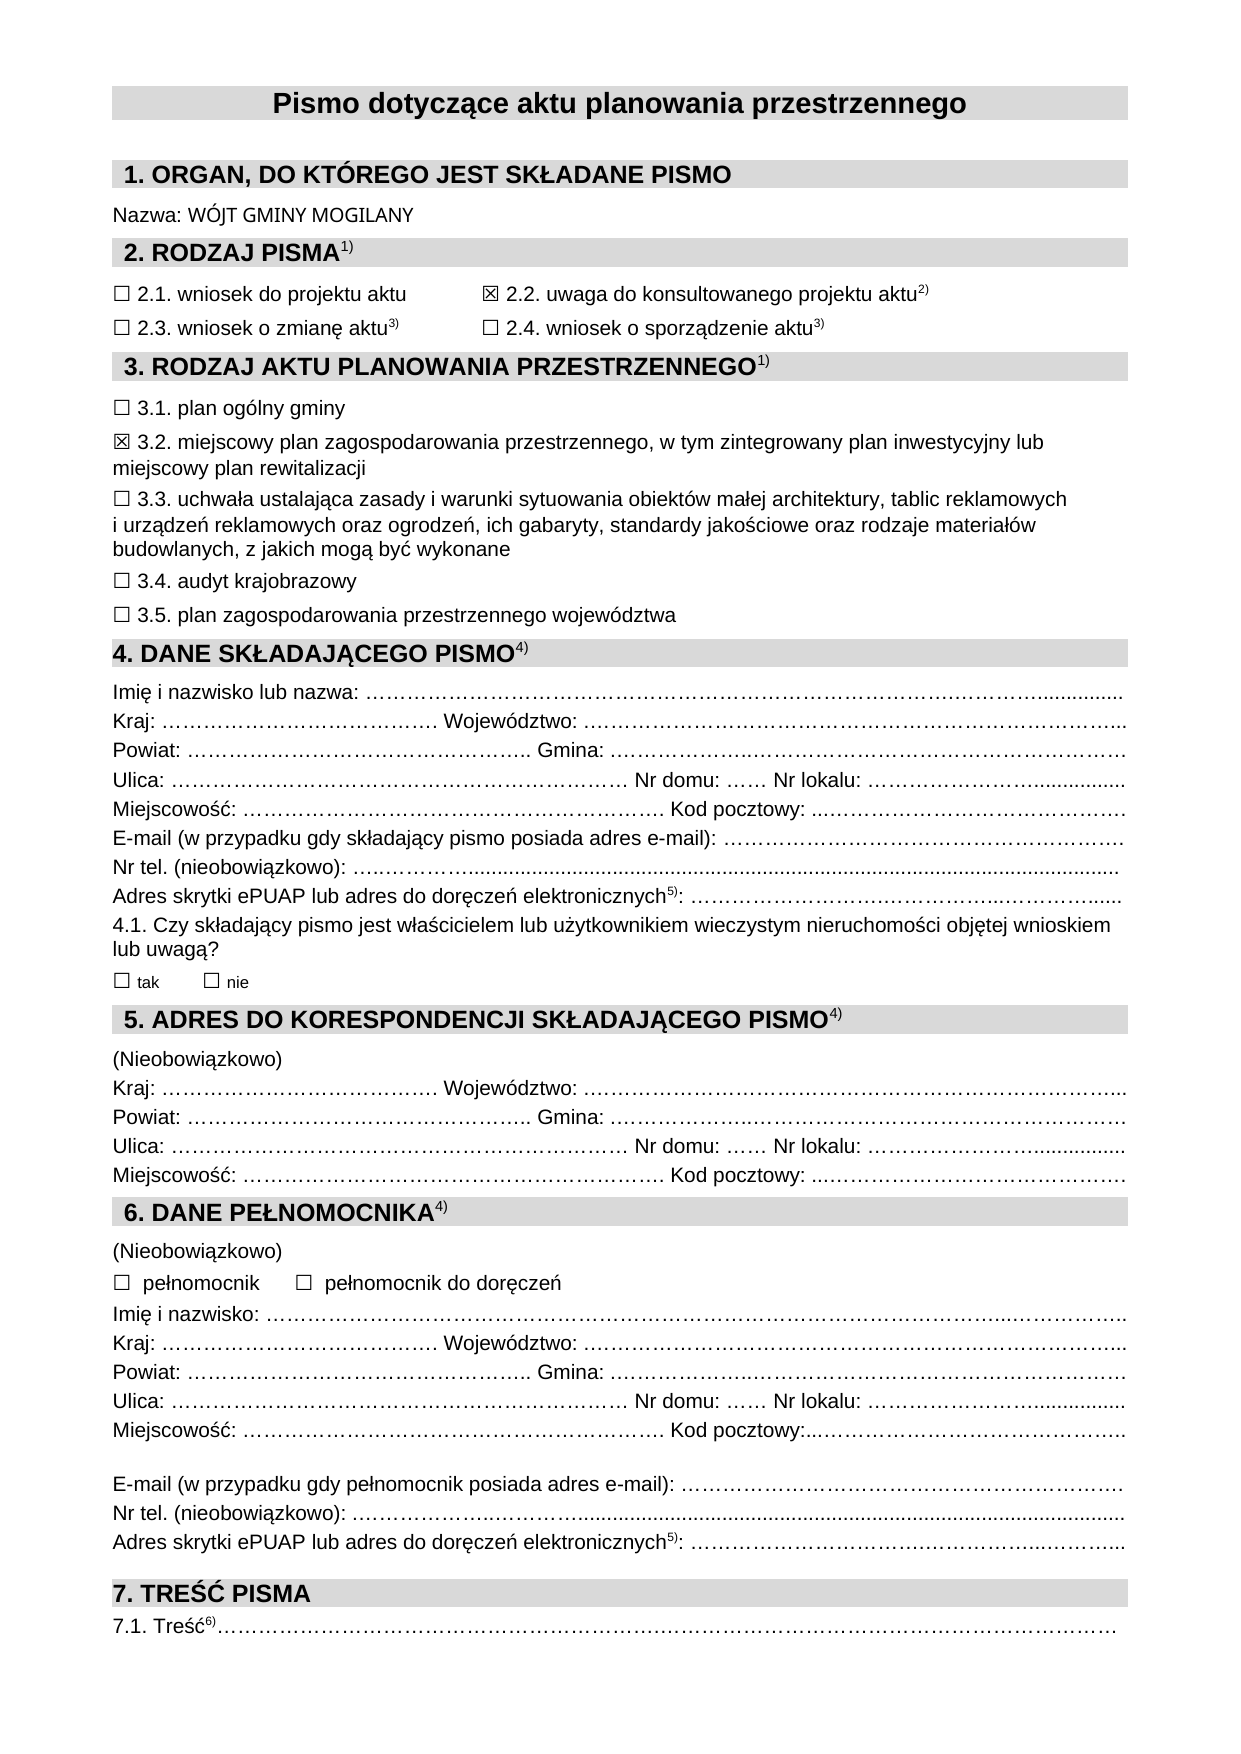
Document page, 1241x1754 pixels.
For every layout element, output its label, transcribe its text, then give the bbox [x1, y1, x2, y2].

text pełnomocnik pełnomocnik do doręczeń [112, 1268, 1128, 1296]
text Imię i nazwisko lub nazwa: ………………………………………………………………………….…………............... [112, 680, 1128, 704]
text Adres skrytki ePUAP lub adres do doręczeń elektronicznych5): …………………………….……………...………... [112, 1530, 1128, 1554]
subtitle 1. ORGAN, DO KTÓREGO JEST SKŁADANE PISMO [112, 160, 1128, 188]
text 4.1. Czy składający pismo jest właścicielem lub użytkownikiem wieczystym nieruchomości objętej wnioskiem lub uwagą? [112, 913, 1128, 961]
text 3.5. plan zagospodarowania przestrzennego województwa [112, 600, 1128, 628]
subtitle 4. DANE SKŁADAJĄCEGO PISMO) [112, 639, 1128, 667]
text 3.2. miejscowy plan zagospodarowania przestrzennego, w tym zintegrowany plan inwestycyjny lub miejscowy plan rewitalizacji [112, 427, 1128, 479]
text Miejscowość: ……………………………………………………. Kod pocztowy: ...……………………………………. [112, 797, 1128, 821]
text 3.1. plan ogólny gminy [112, 393, 1128, 422]
text 2.1. wniosek do projektu aktu 2.2. uwaga do konsultowanego projektu aktu) [112, 279, 1128, 308]
text E-mail (w przypadku gdy pełnomocnik posiada adres e-mail): ………………………………………………………. [112, 1471, 1128, 1495]
text 2.3. wniosek o zmianę aktu) 2.4. wniosek o sporządzenie aktu3) [112, 313, 1128, 342]
subtitle 7. TREŚĆ PISMA [112, 1579, 1128, 1607]
text Kraj: …………………………………. Województwo: .…………………………………………………………………... [112, 709, 1128, 733]
text (Nieobowiązkowo) [112, 1239, 1128, 1263]
subtitle 3. RODZAJ AKTU PLANOWANIA PRZESTRZENNEGO1) [112, 352, 1128, 381]
text Miejscowość: ……………………………………………………. Kod pocztowy: ...……………………………………. [112, 1163, 1128, 1187]
text tak nie [112, 966, 1128, 995]
text Ulica: ………………………………………………………… Nr domu: …… Nr lokalu: ……………………................ [112, 1134, 1128, 1158]
text 7.1. Treść)……………………………………………………….………………………………………………………… [112, 1614, 1128, 1638]
text 3.3. uchwała ustalająca zasady i warunki sytuowania obiektów małej architektury, tablic reklamowych i urządzeń reklamowych oraz ogrodzeń, ich gabaryty, standardy jakościowe oraz rodzaje materiałów budowlanych, z jakich mogą być wykonane [112, 484, 1128, 561]
subtitle 5. ADRES DO KORESPONDENCJI SKŁADAJĄCEGO PISMO4) [112, 1005, 1128, 1034]
subtitle 2. RODZAJ PISMA) [112, 238, 1128, 267]
text Powiat: ………………………………………….. Gmina: .………………..……………………………………………… [112, 1360, 1128, 1384]
text 3.4. audyt krajobrazowy [112, 566, 1128, 594]
text Nazwa: WÓJT GMINY MOGILANY [112, 201, 1128, 228]
text Kraj: …………………………………. Województwo: .…………………………………………………………………... [112, 1331, 1128, 1355]
text Adres skrytki ePUAP lub adres do doręczeń elektronicznych): ……………………….……………...…………...... [112, 884, 1128, 908]
text Miejscowość: ……………………………………………………. Kod pocztowy:...…………………………………….. [112, 1418, 1128, 1466]
text Powiat: ………………………………………….. Gmina: .………………..……………………………………………… [112, 1105, 1128, 1129]
text Kraj: …………………………………. Województwo: .…………………………………………………………………... [112, 1076, 1128, 1099]
text Imię i nazwisko: ……………………………………………………………………………………………...…………….. [112, 1302, 1128, 1326]
text (Nieobowiązkowo) [112, 1046, 1128, 1070]
text Ulica: ………………………………………………………… Nr domu: …… Nr lokalu: ……………………................ [112, 767, 1128, 791]
subtitle 6. DANE PEŁNOMOCNIKA4) [112, 1197, 1128, 1226]
text E-mail (w przypadku gdy składający pismo posiada adres e-mail): …………………………………………………. [112, 826, 1128, 850]
text Ulica: ………………………………………………………… Nr domu: …… Nr lokalu: ……………………................ [112, 1389, 1128, 1413]
text Powiat: ………………………………………….. Gmina: .………………..……………………………………………… [112, 738, 1128, 762]
text Nr tel. (nieobowiązkowo): .………………..…………............................................................................................... [112, 1501, 1128, 1524]
text Nr tel. (nieobowiązkowo): …..…………................................................................................................................. [112, 855, 1128, 879]
subtitle Pismo dotyczące aktu planowania przestrzennego [112, 86, 1128, 120]
